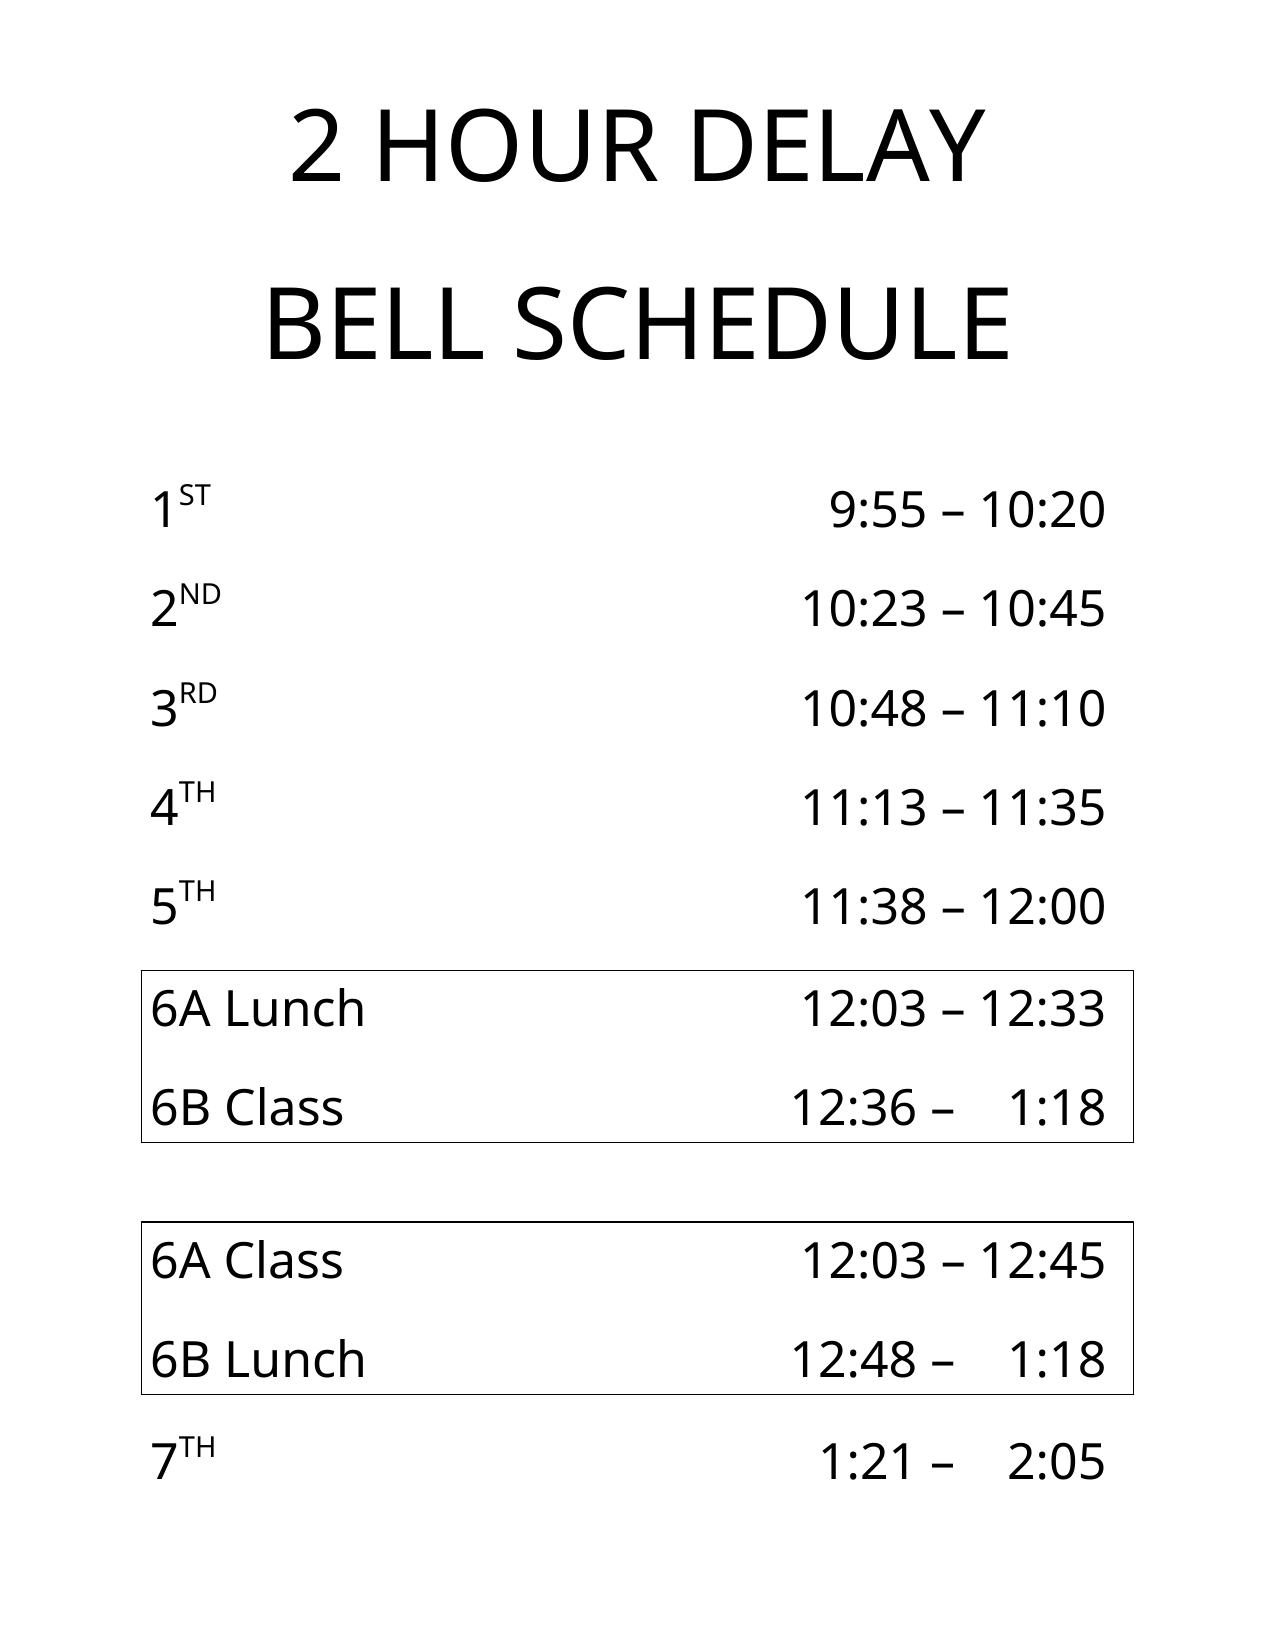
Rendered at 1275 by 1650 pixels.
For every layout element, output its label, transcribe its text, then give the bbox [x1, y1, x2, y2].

text 6B Lunch 12:48 – 1:18 [142, 1321, 1133, 1394]
text 7TH 1:21 – 2:05 [150, 1426, 1125, 1494]
text 6A Class 12:03 – 12:45 [142, 1223, 1133, 1293]
text 2ND 10:23 – 10:45 [150, 573, 1125, 641]
text 6B Class 12:36 – 1:18 [142, 1069, 1133, 1142]
text 1ST 9:55 – 10:20 [150, 474, 1125, 542]
text 3RD 10:48 – 11:10 [150, 672, 1125, 741]
text 4TH 11:13 – 11:35 [150, 772, 1125, 840]
text 2 HOUR DELAY [150, 75, 1125, 211]
text 6A Lunch 12:03 – 12:33 [142, 971, 1133, 1041]
text BELL SCHEDULE [150, 252, 1125, 389]
text 5TH 11:38 – 12:00 [150, 871, 1125, 939]
